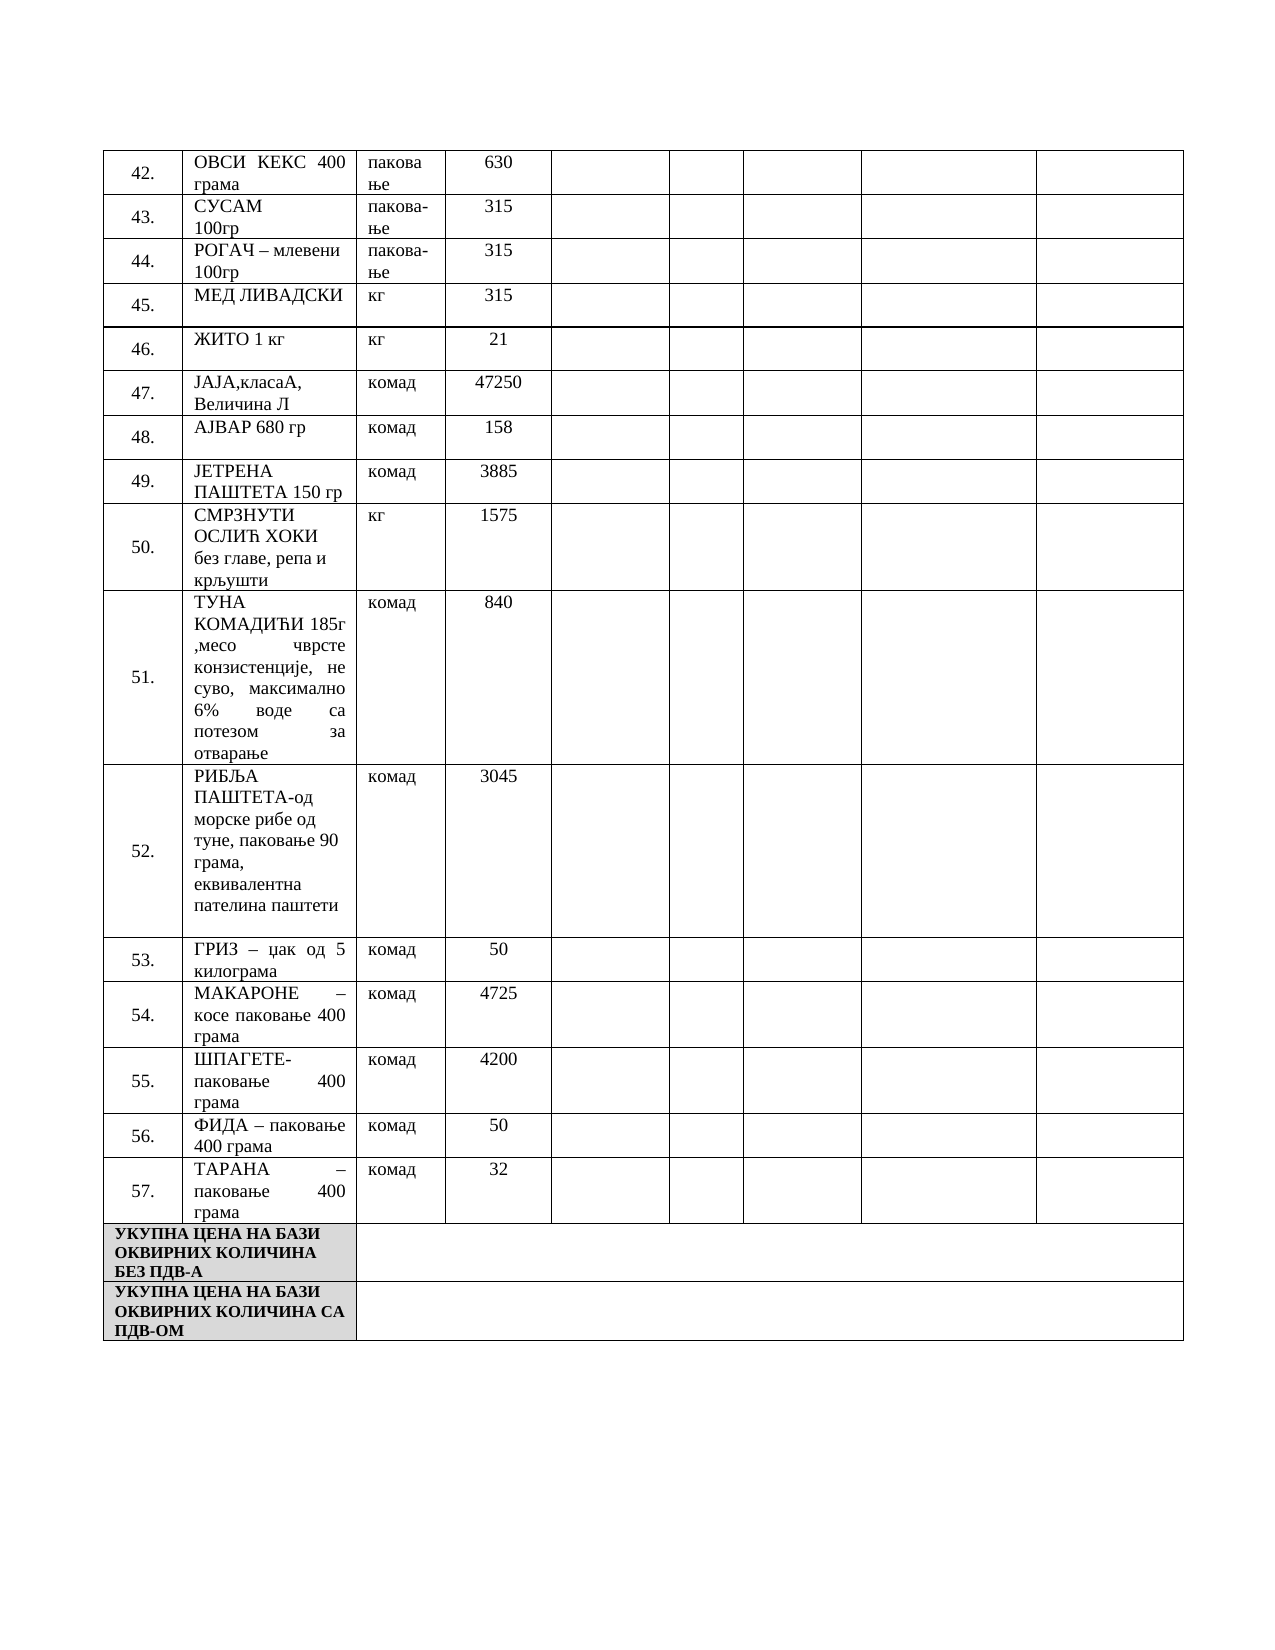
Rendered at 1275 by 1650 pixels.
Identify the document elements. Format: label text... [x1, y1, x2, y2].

table_cell [862, 151, 1036, 194]
table_cell 315 [446, 195, 551, 238]
table_cell [744, 1114, 861, 1157]
table_cell [670, 239, 743, 282]
table_cell [862, 982, 1036, 1047]
table_cell [862, 239, 1036, 282]
table_cell [357, 1282, 1183, 1340]
table_cell МАКАРОНЕ – косе паковање 400 грама [183, 982, 356, 1047]
table_cell [1037, 982, 1183, 1047]
table_cell ГРИЗ – џак од 5 килограма [183, 938, 356, 981]
table_cell 158 [446, 416, 551, 458]
table_cell [670, 591, 743, 763]
table_cell [744, 938, 861, 981]
table_cell 315 [446, 239, 551, 282]
table_cell [862, 1158, 1036, 1223]
table_cell [1037, 1158, 1183, 1223]
table_cell [670, 284, 743, 326]
table_cell 50 [446, 938, 551, 981]
table_cell [744, 504, 861, 590]
table_cell кг [357, 504, 445, 590]
table_cell [552, 416, 669, 458]
table_cell [670, 938, 743, 981]
table_cell пакова-ње [357, 239, 445, 282]
table_cell комад [357, 1048, 445, 1113]
table_cell [670, 195, 743, 238]
table_cell [862, 591, 1036, 763]
table_cell 57. [104, 1158, 182, 1223]
table_cell 630 [446, 151, 551, 194]
table_cell [862, 504, 1036, 590]
table_cell комад [357, 371, 445, 414]
table_cell ЖИТО 1 кг [183, 328, 356, 370]
table_cell ОВСИ КЕКС 400 грама [183, 151, 356, 194]
table_cell 44. [104, 239, 182, 282]
table_cell [552, 765, 669, 937]
table_cell [862, 328, 1036, 370]
table_cell [670, 765, 743, 937]
table_cell 48. [104, 416, 182, 458]
table_cell [552, 284, 669, 326]
table_cell 1575 [446, 504, 551, 590]
table_cell [744, 591, 861, 763]
table_cell УКУПНА ЦЕНА НА БАЗИ ОКВИРНИХ КОЛИЧИНА СА ПДВ-ОМ [104, 1282, 356, 1340]
table_cell [670, 416, 743, 458]
table_cell [1037, 239, 1183, 282]
table_cell [552, 1114, 669, 1157]
table_cell [552, 151, 669, 194]
table_cell [1037, 371, 1183, 414]
table_cell [357, 1224, 1183, 1281]
table_cell 47250 [446, 371, 551, 414]
table_cell 55. [104, 1048, 182, 1113]
table_cell [862, 1114, 1036, 1157]
table_cell 56. [104, 1114, 182, 1157]
table_cell пакова-ње [357, 195, 445, 238]
table_cell 49. [104, 460, 182, 503]
table_cell ШПАГЕТЕ-паковање 400 грама [183, 1048, 356, 1113]
table_cell комад [357, 1114, 445, 1157]
table_cell 50. [104, 504, 182, 590]
table_cell 4725 [446, 982, 551, 1047]
table_cell [862, 1048, 1036, 1113]
table_cell [744, 1048, 861, 1113]
table_cell 54. [104, 982, 182, 1047]
table_cell [744, 765, 861, 937]
table_cell [744, 416, 861, 458]
table_cell [552, 371, 669, 414]
table_cell 45. [104, 284, 182, 326]
table_cell комад [357, 1158, 445, 1223]
table_cell 50 [446, 1114, 551, 1157]
table_cell [1037, 765, 1183, 937]
table_cell [670, 982, 743, 1047]
table_cell [1037, 1114, 1183, 1157]
table_cell [552, 328, 669, 370]
table_cell [670, 371, 743, 414]
table_cell [744, 239, 861, 282]
table_cell [552, 1158, 669, 1223]
table_cell 4200 [446, 1048, 551, 1113]
table_cell [744, 371, 861, 414]
table_cell 52. [104, 765, 182, 937]
table_cell [1037, 504, 1183, 590]
table_cell 47. [104, 371, 182, 414]
table_cell 51. [104, 591, 182, 763]
table_cell кг [357, 284, 445, 326]
table_cell [862, 460, 1036, 503]
table_cell [552, 1048, 669, 1113]
table_cell ТУНА КОМАДИЋИ 185г ,месо чврсте конзистенције, не суво, максимално 6% воде са потезом за отварање [183, 591, 356, 763]
table_cell [670, 151, 743, 194]
table_cell [670, 1158, 743, 1223]
table_cell [862, 371, 1036, 414]
table_cell [670, 504, 743, 590]
table_cell 3885 [446, 460, 551, 503]
table_cell [1037, 1048, 1183, 1113]
table_cell МЕД ЛИВАДСКИ [183, 284, 356, 326]
table_cell [1037, 591, 1183, 763]
table_cell [744, 982, 861, 1047]
table_cell [670, 460, 743, 503]
table_cell [552, 938, 669, 981]
table_cell [744, 284, 861, 326]
table_cell СУСАМ 100гр [183, 195, 356, 238]
table_cell АЈВАР 680 гр [183, 416, 356, 458]
table_cell ЈЕТРЕНА ПАШТЕТА 150 гр [183, 460, 356, 503]
table_cell РИБЉА ПАШТЕТА-од морске рибе од туне, паковање 90 грама, еквивалентна пателина паштети [183, 765, 356, 937]
table_cell 840 [446, 591, 551, 763]
table_cell 3045 [446, 765, 551, 937]
table_cell [1037, 416, 1183, 458]
table_cell 43. [104, 195, 182, 238]
table_cell ЈАЈА,класаА, Величина Л [183, 371, 356, 414]
table_cell [862, 284, 1036, 326]
table_cell [552, 460, 669, 503]
table_cell комад [357, 765, 445, 937]
table_cell 315 [446, 284, 551, 326]
table_cell ТАРАНА – паковање 400 грама [183, 1158, 356, 1223]
table_cell [862, 195, 1036, 238]
table_cell комад [357, 591, 445, 763]
table_cell РОГАЧ – млевени 100гр [183, 239, 356, 282]
table_cell [1037, 284, 1183, 326]
table_cell [552, 591, 669, 763]
table_cell [744, 460, 861, 503]
table_cell [552, 239, 669, 282]
table_cell [1037, 938, 1183, 981]
table_cell паковање [357, 151, 445, 194]
table_cell [670, 1048, 743, 1113]
table_cell [744, 151, 861, 194]
table_cell [744, 1158, 861, 1223]
table_cell [744, 195, 861, 238]
table_cell [552, 195, 669, 238]
table_cell [1037, 460, 1183, 503]
table_cell УКУПНА ЦЕНА НА БАЗИ ОКВИРНИХ КОЛИЧИНА БЕЗ ПДВ-А [104, 1224, 356, 1281]
table_cell 32 [446, 1158, 551, 1223]
table_cell 46. [104, 328, 182, 370]
table_cell комад [357, 416, 445, 458]
table_cell [552, 982, 669, 1047]
table_cell комад [357, 938, 445, 981]
table_cell комад [357, 460, 445, 503]
table_cell [552, 504, 669, 590]
table_cell СМРЗНУТИ ОСЛИЋ ХОКИ без главе, репа и крљушти [183, 504, 356, 590]
table_cell [1037, 195, 1183, 238]
table_cell 42. [104, 151, 182, 194]
table_cell [862, 938, 1036, 981]
table_cell 53. [104, 938, 182, 981]
table_cell [1037, 151, 1183, 194]
table_cell комад [357, 982, 445, 1047]
table_cell [1037, 328, 1183, 370]
table_cell 21 [446, 328, 551, 370]
table_cell [670, 1114, 743, 1157]
table_cell ФИДА – паковање 400 грама [183, 1114, 356, 1157]
table_cell [862, 765, 1036, 937]
table_cell [862, 416, 1036, 458]
table_cell [670, 328, 743, 370]
table_cell кг [357, 328, 445, 370]
table_cell [744, 328, 861, 370]
